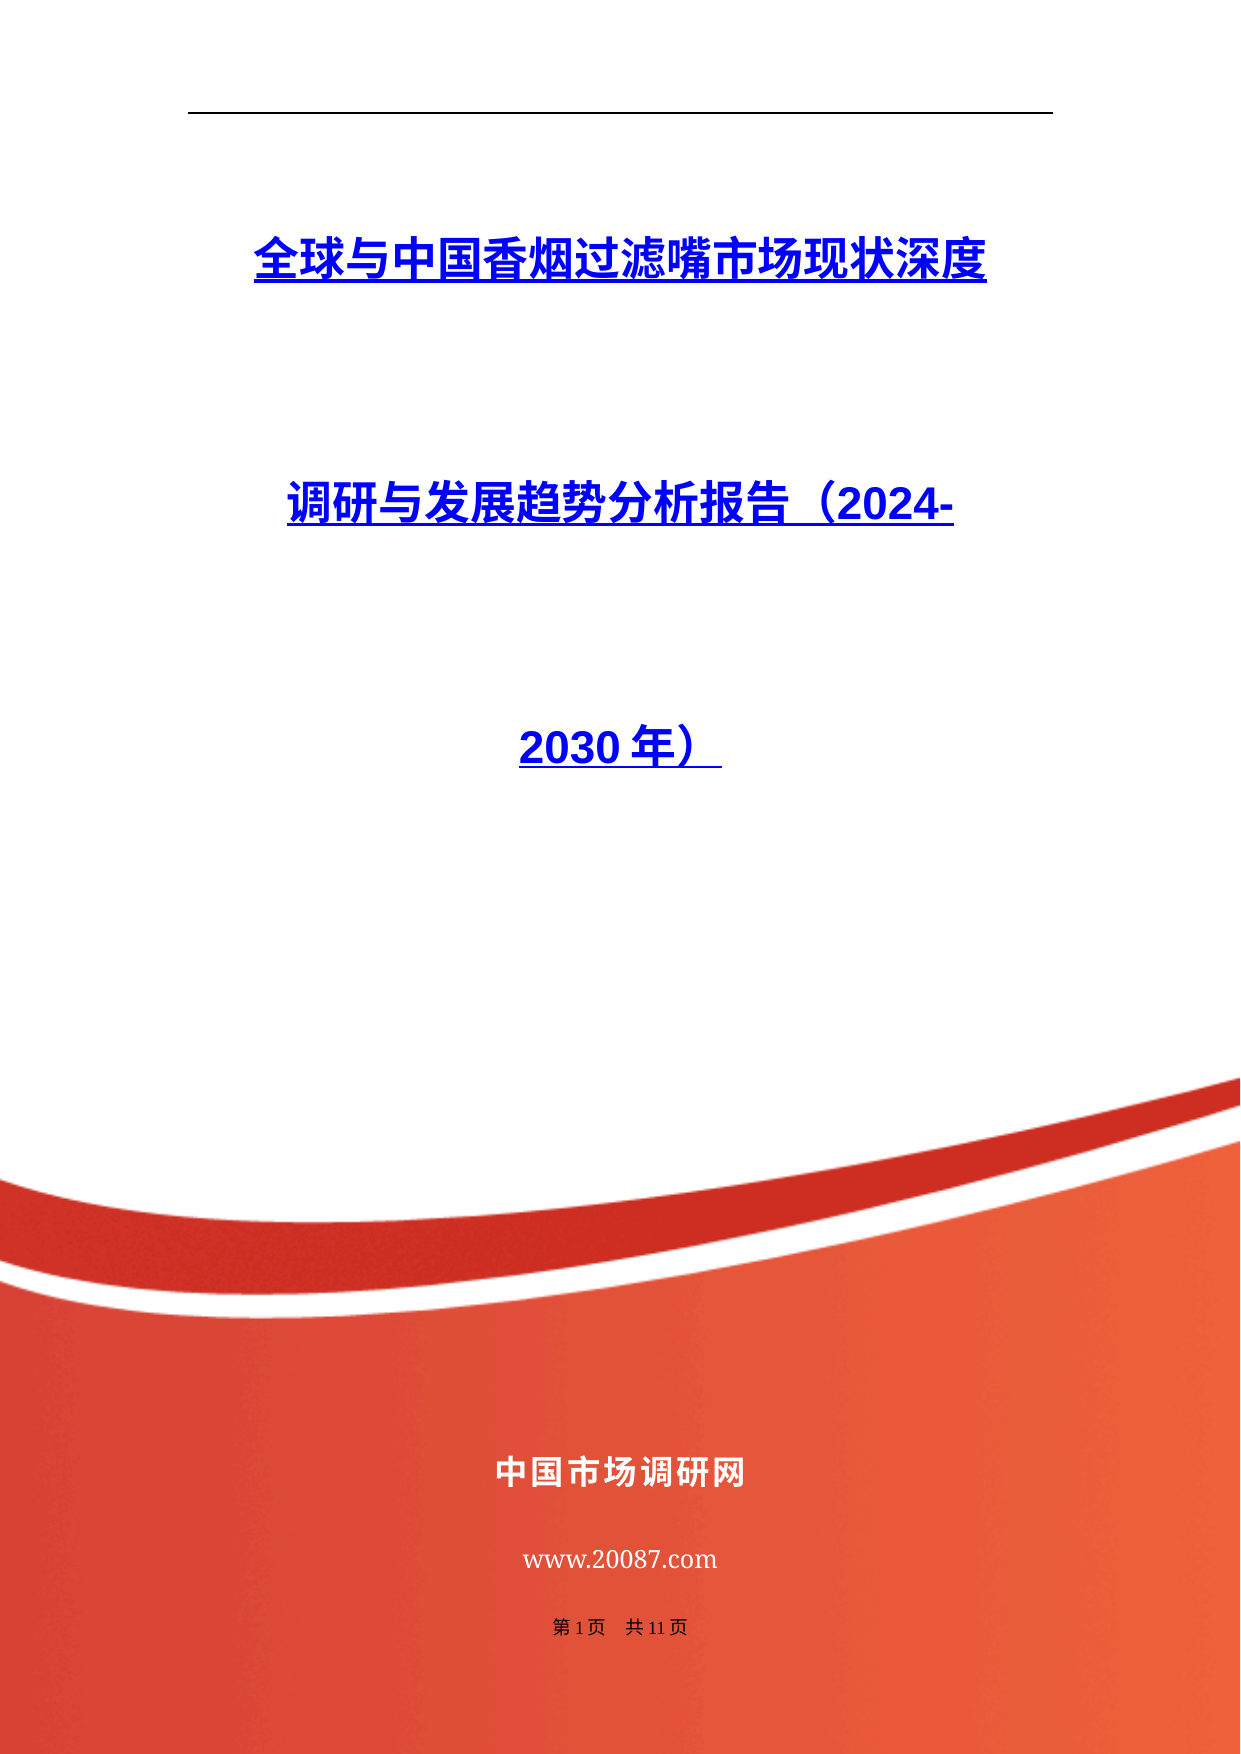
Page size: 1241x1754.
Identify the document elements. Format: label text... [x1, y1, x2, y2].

subtitle 中国市场调研网 [187, 1437, 1053, 1502]
picture [0, 1006, 1241, 1754]
text www.20087.com [187, 1526, 1053, 1591]
table_header 全球与中国香烟过滤嘴市场现状深度调研与发展趋势分析报告（2024-2030年） [188, 207, 1053, 871]
